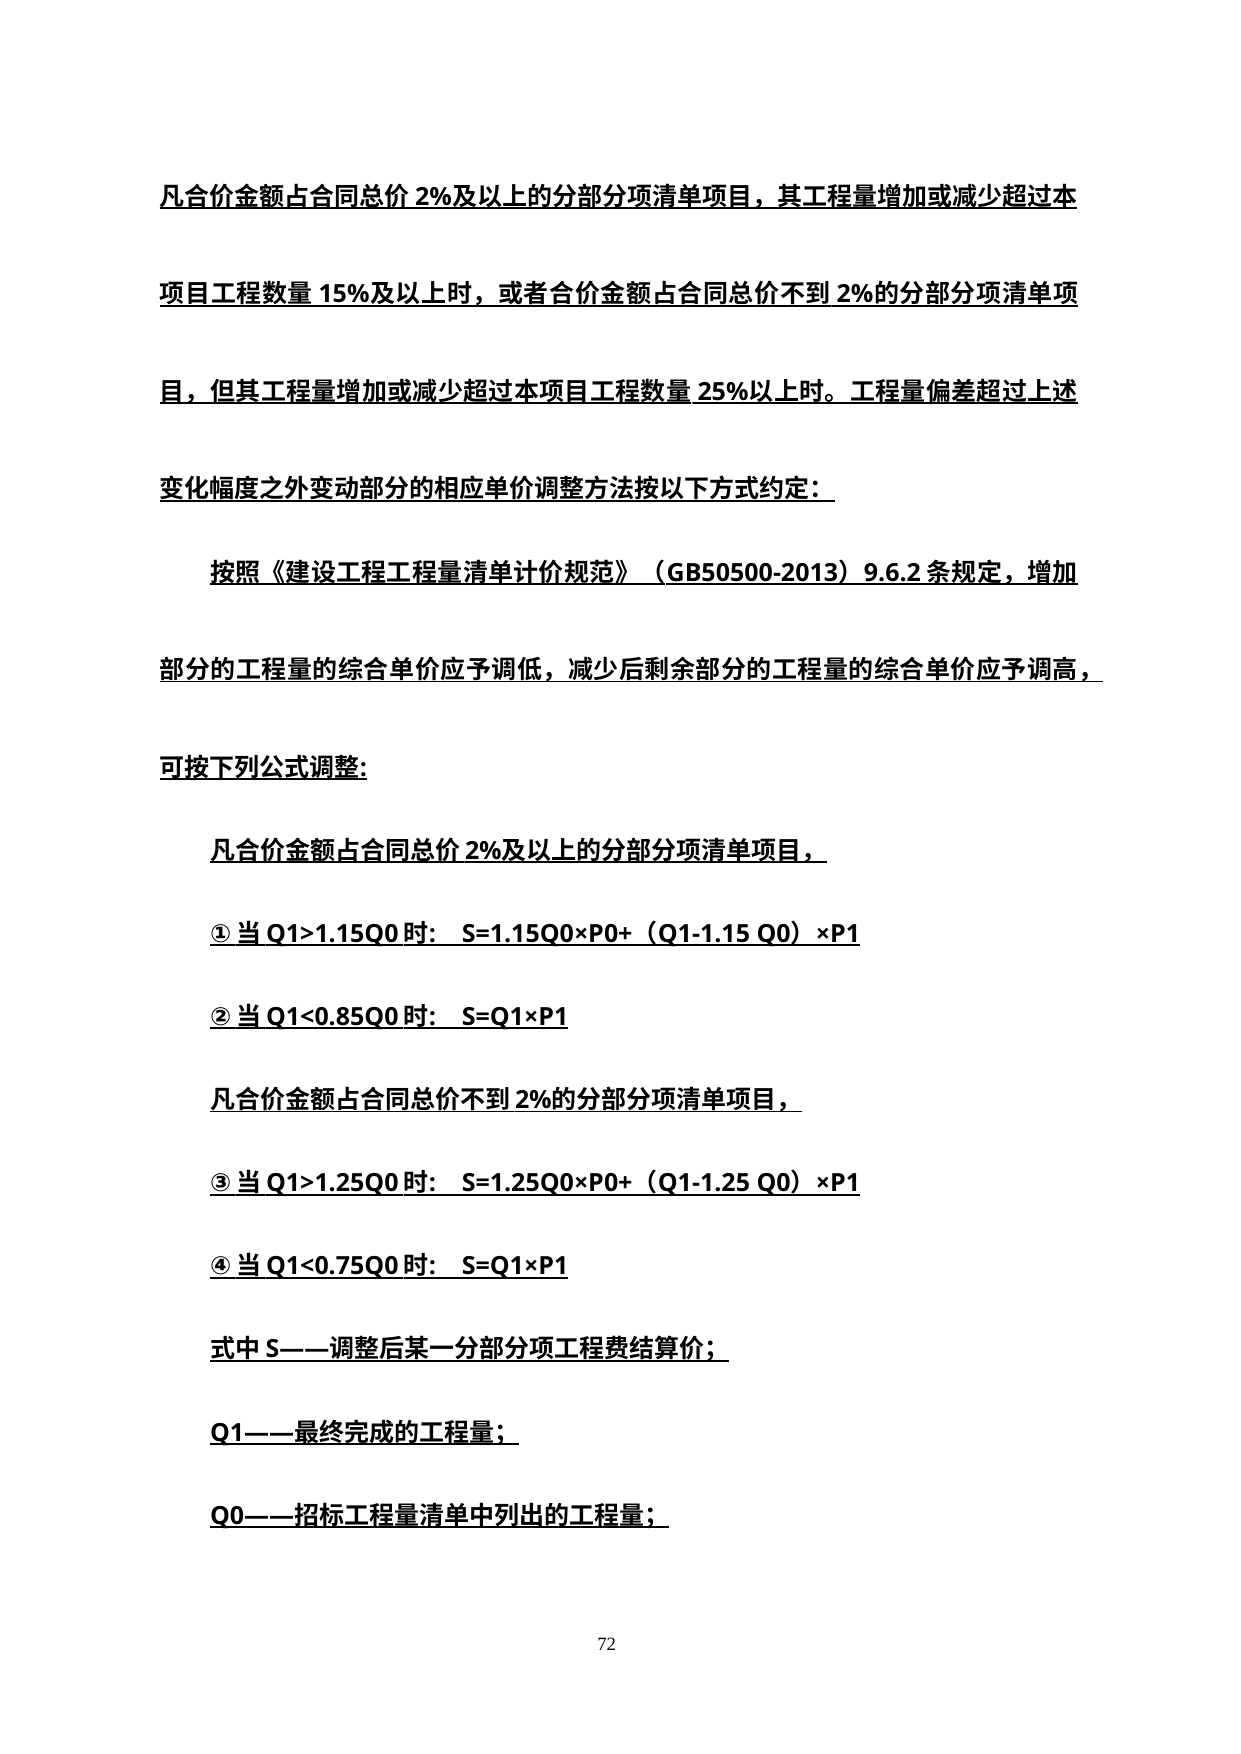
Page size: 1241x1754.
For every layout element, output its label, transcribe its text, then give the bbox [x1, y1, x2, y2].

text ③当Q1>1.25Q0时: S=1.25Q0×P0+（Q1-1.25 Q0）×P1 [159, 1148, 1078, 1213]
text ①当Q1>1.15Q0时: S=1.15Q0×P0+（Q1-1.15 Q0）×P1 [159, 899, 1078, 964]
text ④当Q1<0.75Q0时: S=Q1×P1 [159, 1231, 1078, 1296]
text 凡合价金额占合同总价不到2%的分部分项清单项目， [159, 1065, 1078, 1130]
text Q1——最终完成的工程量； [159, 1398, 1078, 1463]
text 凡合价金额占合同总价2%及以上的分部分项清单项目， [159, 816, 1078, 881]
text 式中 S——调整后某一分部分项工程费结算价； [159, 1314, 1078, 1379]
text Q0——招标工程量清单中列出的工程量； [159, 1481, 1078, 1546]
text 按照《建设工程工程量清单计价规范》（GB50500-2013）9.6.2条规定，增加部分的工程量的综合单价应予调低，减少后剩余部分的工程量的综合单价应予调高，可按下列公式调整: [159, 538, 1078, 681]
text ②当Q1<0.85Q0时: S=Q1×P1 [159, 982, 1078, 1047]
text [159, 162, 1078, 305]
text 按照《建设工程工程量清单计价规范》（GB50500-2013）9.6.2条规定，增加部分的工程量的综合单价应予调低，减少后剩余部分的工程量的综合单价应予调高，可按下列公式调整: [159, 682, 1078, 798]
